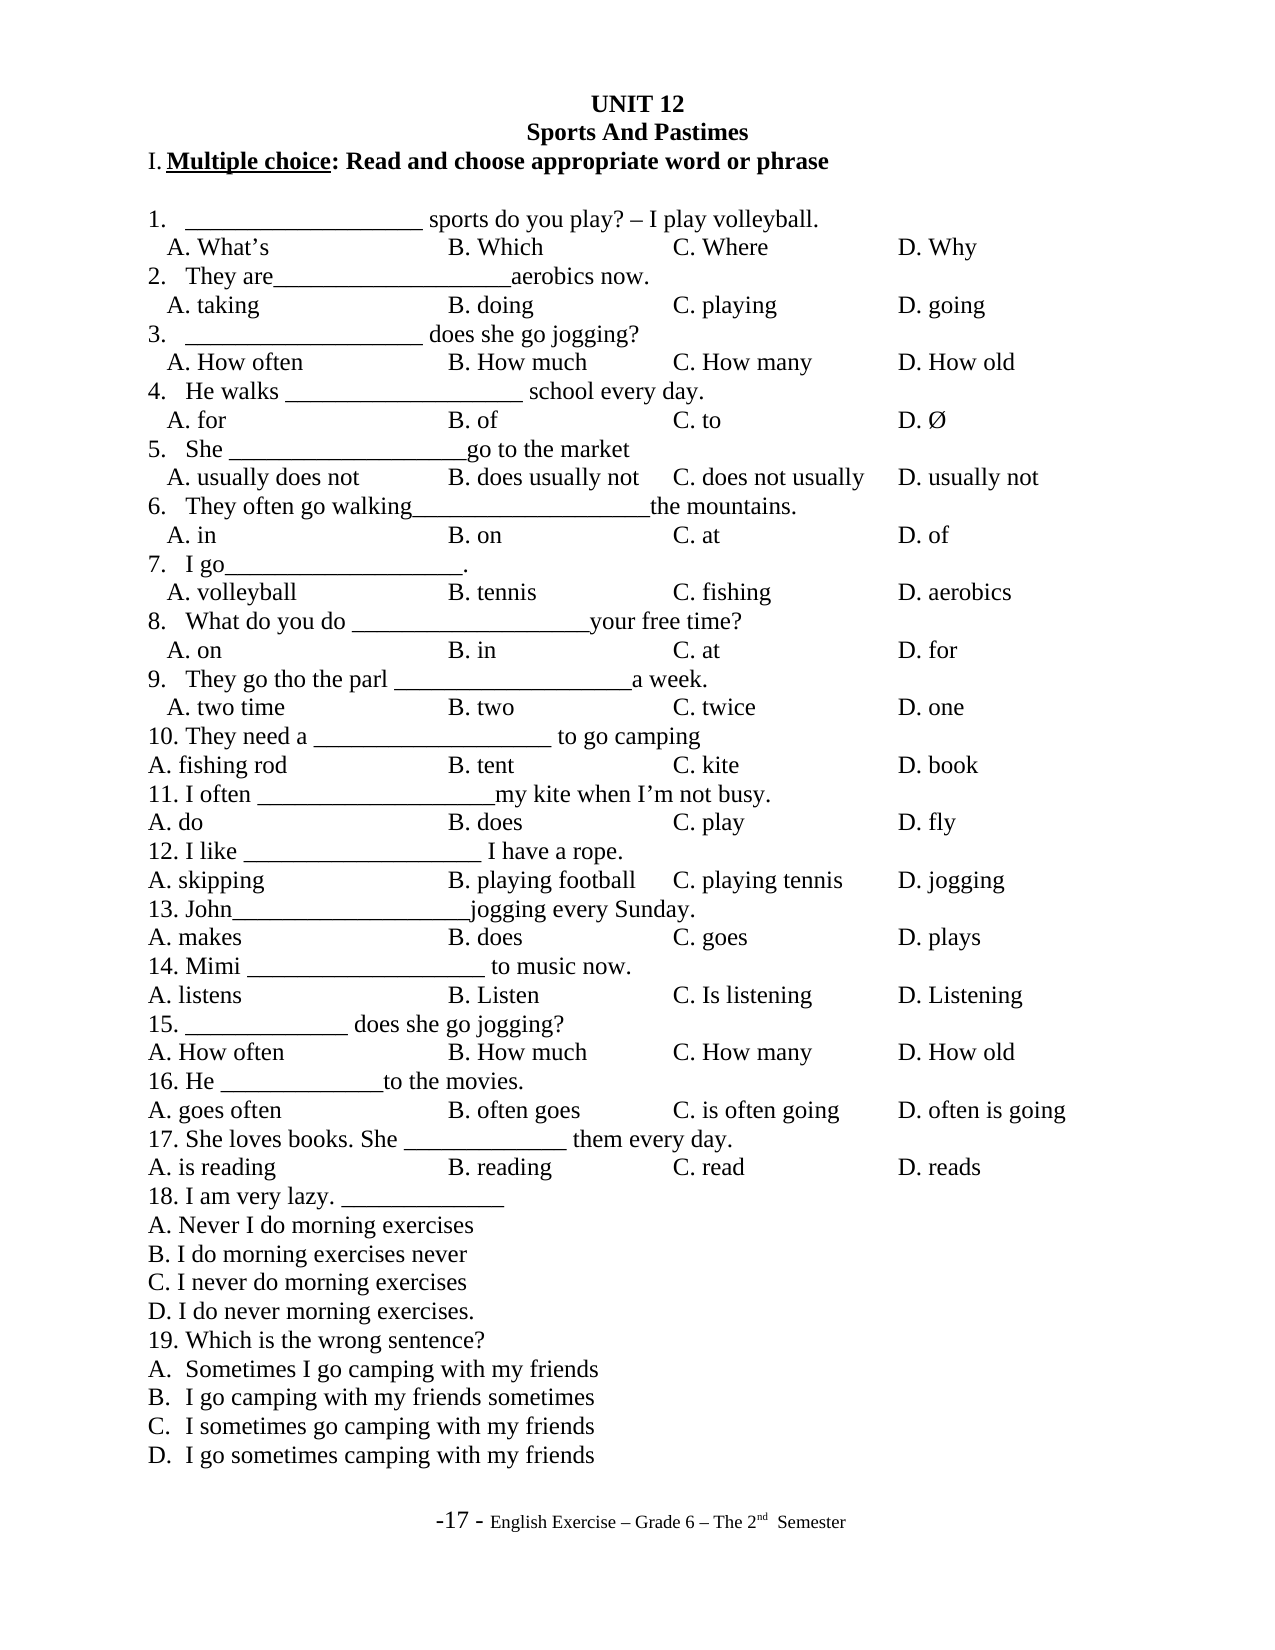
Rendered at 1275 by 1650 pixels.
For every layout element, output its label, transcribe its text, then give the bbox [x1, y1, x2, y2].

text A. makes B. does C. goes D. plays [148, 922, 1219, 951]
text C. I never do morning exercises [148, 1267, 1219, 1296]
list ___________________ does she go jogging? [148, 319, 1219, 347]
text A. taking B. doing C. playing D. going [148, 290, 1219, 319]
text Sports And Pastimes [148, 117, 1127, 146]
text A. is reading B. reading C. read D. reads [148, 1152, 1219, 1181]
text A. Never I do morning exercises [148, 1210, 1219, 1239]
list John___________________jogging every Sunday. [148, 894, 1219, 922]
list She ___________________go to the market [148, 434, 1219, 462]
text A. How often B. How much C. How many D. How old [148, 347, 1219, 376]
text A. usually does not B. does usually not C. does not usually D. usually not [148, 462, 1219, 491]
list ___________________ sports do you play? – I play volleyball. [148, 204, 1219, 232]
list I go sometimes camping with my friends [148, 1440, 1218, 1469]
list Which is the wrong sentence? [148, 1325, 1218, 1354]
list She loves books. She _____________ them every day. [148, 1124, 1219, 1152]
text A. What’s B. Which C. Where D. Why [148, 232, 1219, 261]
text A. skipping B. playing football C. playing tennis D. jogging [148, 865, 1219, 894]
list Mimi ___________________ to music now. [148, 951, 1219, 980]
list I am very lazy. _____________ [148, 1181, 1218, 1210]
text A. for B. of C. to D. Ø [148, 405, 1219, 434]
text A. listens B. Listen C. Is listening D. Listening [148, 980, 1219, 1009]
text A. in B. on C. at D. of [148, 520, 1219, 549]
list They often go walking___________________the mountains. [148, 491, 1219, 520]
text UNIT 12 [148, 89, 1127, 117]
list Sometimes I go camping with my friends [148, 1354, 1218, 1382]
list What do you do ___________________your free time? [148, 606, 1219, 635]
list He _____________to the movies. [148, 1066, 1219, 1095]
text A. goes often B. often goes C. is often going D. often is going [148, 1095, 1219, 1124]
list They go tho the parl ___________________a week. [148, 664, 1219, 692]
list Multiple choice: Read and choose appropriate word or phrase [148, 146, 1218, 175]
list I often ___________________my kite when I’m not busy. [148, 779, 1219, 807]
list I sometimes go camping with my friends [148, 1411, 1218, 1440]
list He walks ___________________ school every day. [148, 376, 1219, 405]
list _____________ does she go jogging? [148, 1009, 1219, 1037]
text A. How often B. How much C. How many D. How old [148, 1037, 1219, 1066]
list They need a ___________________ to go camping [148, 721, 1219, 750]
text A. do B. does C. play D. fly [148, 807, 1219, 836]
text A. two time B. two C. twice D. one [148, 692, 1219, 721]
list I go camping with my friends sometimes [148, 1382, 1218, 1411]
list They are___________________aerobics now. [148, 261, 1219, 290]
text A. volleyball B. tennis C. fishing D. aerobics [148, 577, 1219, 606]
list I go___________________. [148, 549, 1219, 577]
text A. on B. in C. at D. for [148, 635, 1219, 664]
text B. I do morning exercises never [148, 1239, 1219, 1267]
text D. I do never morning exercises. [148, 1296, 1219, 1325]
text A. fishing rod B. tent C. kite D. book [148, 750, 1219, 779]
list I like ___________________ I have a rope. [148, 836, 1219, 865]
